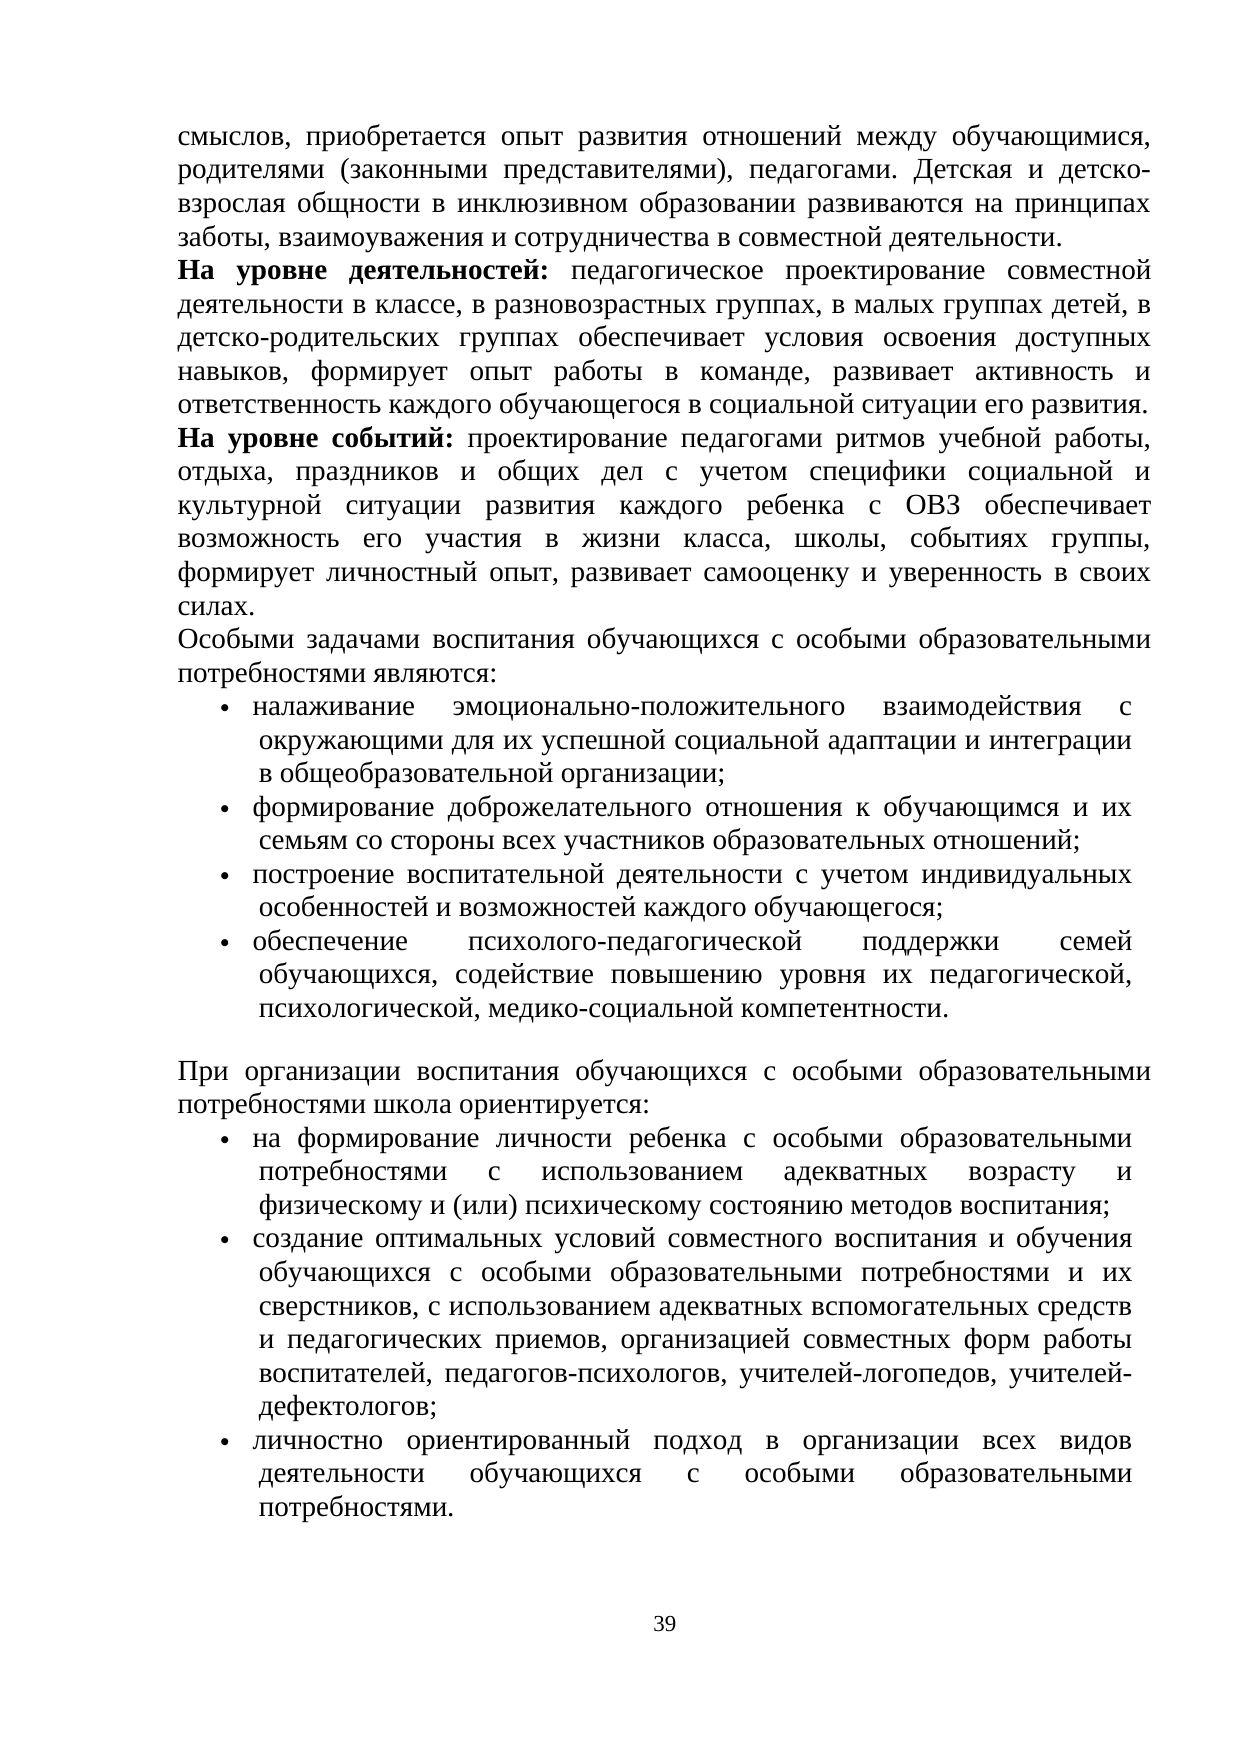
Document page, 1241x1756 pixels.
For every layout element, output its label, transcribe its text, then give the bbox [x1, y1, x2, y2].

list построение воспитательной деятельности с учетом индивидуальных особенностей и возможностей каждого обучающегося; [221, 856, 1133, 923]
list личностно ориентированный подход в организации всех видов деятельности обучающихся с особыми образовательными потребностями. [221, 1422, 1133, 1522]
list на формирование личности ребенка с особыми образовательными потребностями с использованием адекватных возрасту и физическому и (или) психическому состоянию методов воспитания; [221, 1120, 1133, 1221]
list налаживание эмоционально-положительного взаимодействия с окружающими для их успешной социальной адаптации и интеграции в общеобразовательной организации; [221, 688, 1133, 789]
text Особыми задачами воспитания обучающихся с особыми образовательными потребностями являются: [177, 621, 1152, 688]
list формирование доброжелательного отношения к обучающимся и их семьям со стороны всех участников образовательных отношений; [221, 789, 1133, 856]
list обеспечение психолого-педагогической поддержки семей обучающихся, содействие повышению уровня их педагогической, психологической, медико-социальной компетентности. [221, 923, 1133, 1024]
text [177, 118, 1152, 252]
list создание оптимальных условий совместного воспитания и обучения обучающихся с особыми образовательными потребностями и их сверстников, с использованием адекватных вспомогательных средств и педагогических приемов, организацией совместных форм работы воспитателей, педагогов-психологов, учителей-логопедов, учителей-дефектологов; [221, 1221, 1133, 1422]
text При организации воспитания обучающихся с особыми образовательными потребностями школа ориентируется: [177, 1053, 1152, 1120]
text На уровне деятельностей: педагогическое проектирование совместной деятельности в классе, в разновозрастных группах, в малых группах детей, в детско-родительских группах обеспечивает условия освоения доступных навыков, формирует опыт работы в команде, развивает активность и ответственность каждого обучающегося в социальной ситуации его развития. [177, 252, 1152, 420]
text На уровне событий: проектирование педагогами ритмов учебной работы, отдыха, праздников и общих дел с учетом специфики социальной и культурной ситуации развития каждого ребенка с ОВЗ обеспечивает возможность его участия в жизни класса, школы, событиях группы, формирует личностный опыт, развивает самооценку и уверенность в своих силах. [177, 420, 1152, 621]
